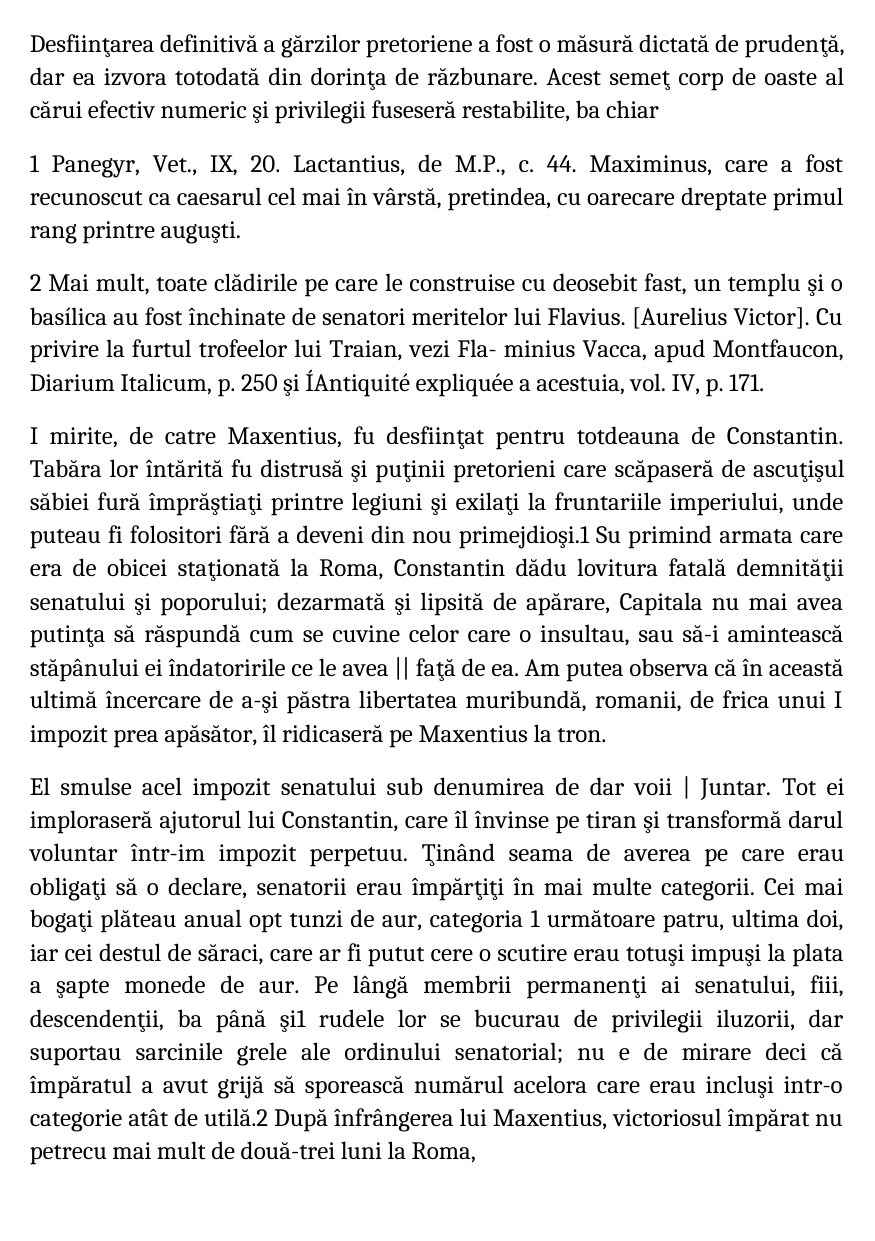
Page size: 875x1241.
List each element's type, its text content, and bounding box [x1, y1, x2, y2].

text 1 Panegyr, Vet., IX, 20. Lactantius, de M.P., c. 44. Maximinus, care a fost recunoscut ca caesarul cel mai în vârstă, pretindea, cu oarecare dreptate primul rang printre auguşti. [29, 149, 844, 244]
text I mirite, de catre Maxentius, fu desfiinţat pentru totdeauna de Constantin. Tabăra lor întărită fu distrusă şi puţinii pretorieni care scăpaseră de ascuţişul săbiei fură împrăştiaţi printre legiuni şi exilaţi la fruntariile imperiului, unde puteau fi folositori fără a deveni din nou primejdioşi.1 Su primind armata care era de obicei staţionată la Roma, Constantin dădu lovitura fatală demnităţii senatului şi poporului; dezarmată şi lipsită de apărare, Capitala nu mai avea putinţa să răspundă cum se cuvine celor care o insultau, sau să-i amintească stăpânului ei îndatoririle ce le avea || faţă de ea. Am putea observa că în această ultimă încercare de a-şi păstra libertatea muribundă, romanii, de frica unui I impozit prea apăsător, îl ridicaseră pe Maxentius la tron. [29, 422, 844, 748]
text Desfiinţarea definitivă a gărzilor pretoriene a fost o măsură dictată de prudenţă, dar ea izvora totodată din dorinţa de răzbunare. Acest semeţ corp de oaste al cărui efectiv numeric şi privilegii fuseseră restabilite, ba chiar [29, 29, 844, 124]
text 2 Mai mult, toate clădirile pe care le construise cu deosebit fast, un templu şi o basílica au fost închinate de senatori meritelor lui Flavius. [Aurelius Victor]. Cu privire la furtul trofeelor lui Traian, vezi Fla- minius Vacca, apud Montfaucon, Diarium Italicum, p. 250 şi ÍAntiquité expliquée a acestuia, vol. IV, p. 171. [29, 269, 844, 397]
text El smulse acel impozit senatului sub denumirea de dar voii | Juntar. Tot ei imploraseră ajutorul lui Constantin, care îl învinse pe tiran şi transformă darul voluntar într-im impozit perpetuu. Ţinând seama de averea pe care erau obligaţi să o declare, senatorii erau împărţiţi în mai multe categorii. Cei mai bogaţi plăteau anual opt tunzi de aur, categoria 1 următoare patru, ultima doi, iar cei destul de săraci, care ar fi putut cere o scutire erau totuşi impuşi la plata a şapte monede de aur. Pe lângă membrii permanenţi ai senatului, fiii, descendenţii, ba până şi1 rudele lor se bucurau de privilegii iluzorii, dar suportau sarcinile grele ale ordinului senatorial; nu e de mirare deci că împăratul a avut grijă să sporească numărul acelora care erau incluşi intr-o categorie atât de utilă.2 După înfrângerea lui Maxentius, victoriosul împărat nu petrecu mai mult de două-trei luni la Roma, [29, 773, 844, 1165]
